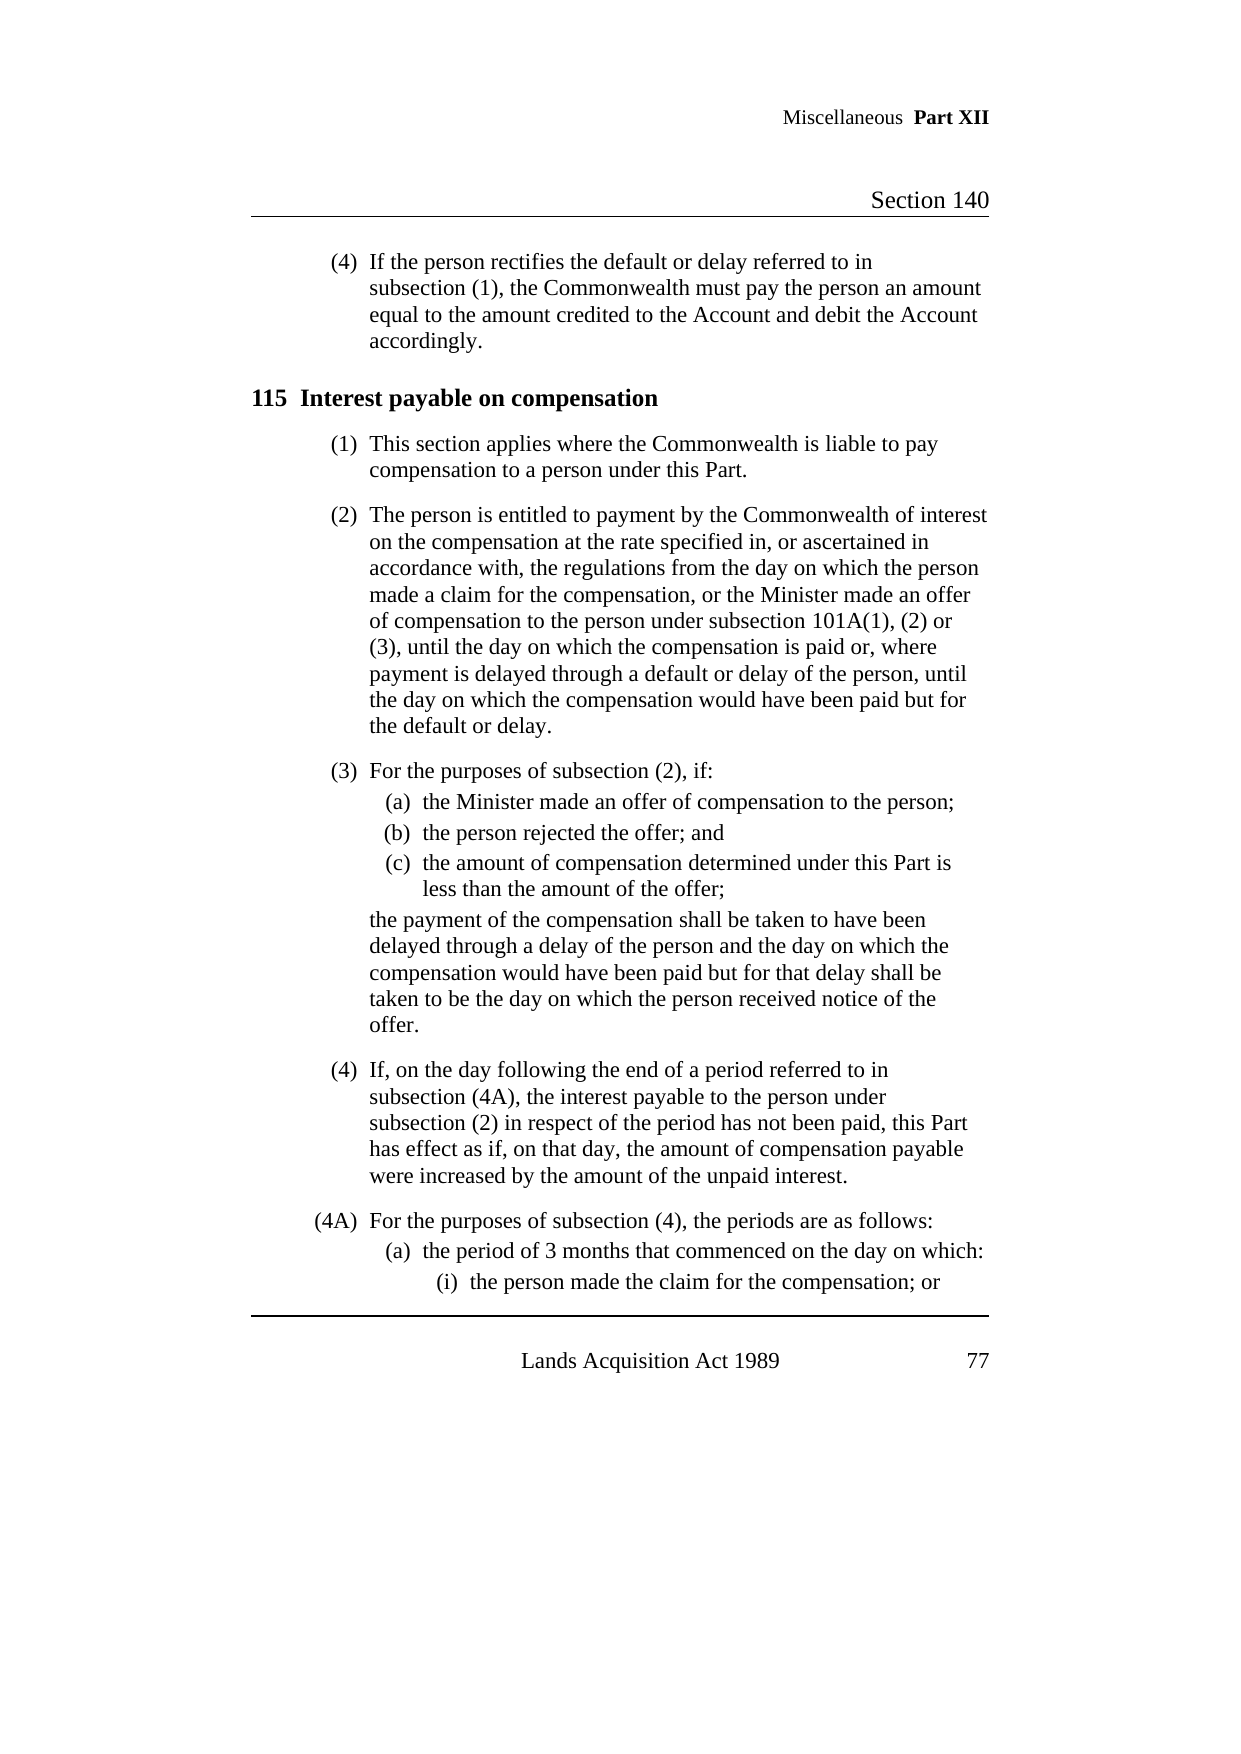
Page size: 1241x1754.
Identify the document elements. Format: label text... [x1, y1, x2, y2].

text (2) The person is entitled to payment by the Commonwealth of interest on the compensation at the rate specified in, or ascertained in accordance with, the regulations from the day on which the person made a claim for the compensation, or the Minister made an offer of compensation to the person under subsection 101A(1), (2) or (3), until the day on which the compensation is paid or, where payment is delayed through a default or delay of the person, until the day on which the compensation would have been paid but for the default or delay. [251, 502, 989, 739]
text (i) the person made the claim for the compensation; or [251, 1268, 989, 1294]
text (4) If the person rectifies the default or delay referred to in subsection (1), the Commonwealth must pay the person an amount equal to the amount credited to the Account and debit the Account accordingly. [251, 248, 989, 353]
text (4) If, on the day following the end of a period referred to in subsection (4A), the interest payable to the person under subsection (2) in respect of the period has not been paid, this Part has effect as if, on that day, the amount of compensation payable were increased by the amount of the unpaid interest. [251, 1056, 989, 1188]
text (1) This section applies where the Commonwealth is liable to pay compensation to a person under this Part. [251, 430, 989, 483]
text the payment of the compensation shall be taken to have been delayed through a delay of the person and the day on which the compensation would have been paid but for that delay shall be taken to be the day on which the person received notice of the offer. [369, 906, 989, 1038]
text (4A) For the purposes of subsection (4), the periods are as follows: [251, 1207, 989, 1233]
text (3) For the purposes of subsection (2), if: [251, 757, 989, 784]
text (c) the amount of compensation determined under this Part is less than the amount of the offer; [251, 849, 989, 902]
text (b) the person rejected the offer; and [251, 818, 989, 845]
text (a) the period of 3 months that commenced on the day on which: [251, 1237, 989, 1264]
text (a) the Minister made an offer of compensation to the person; [251, 788, 989, 814]
text 115 Interest payable on compensation [251, 383, 989, 411]
